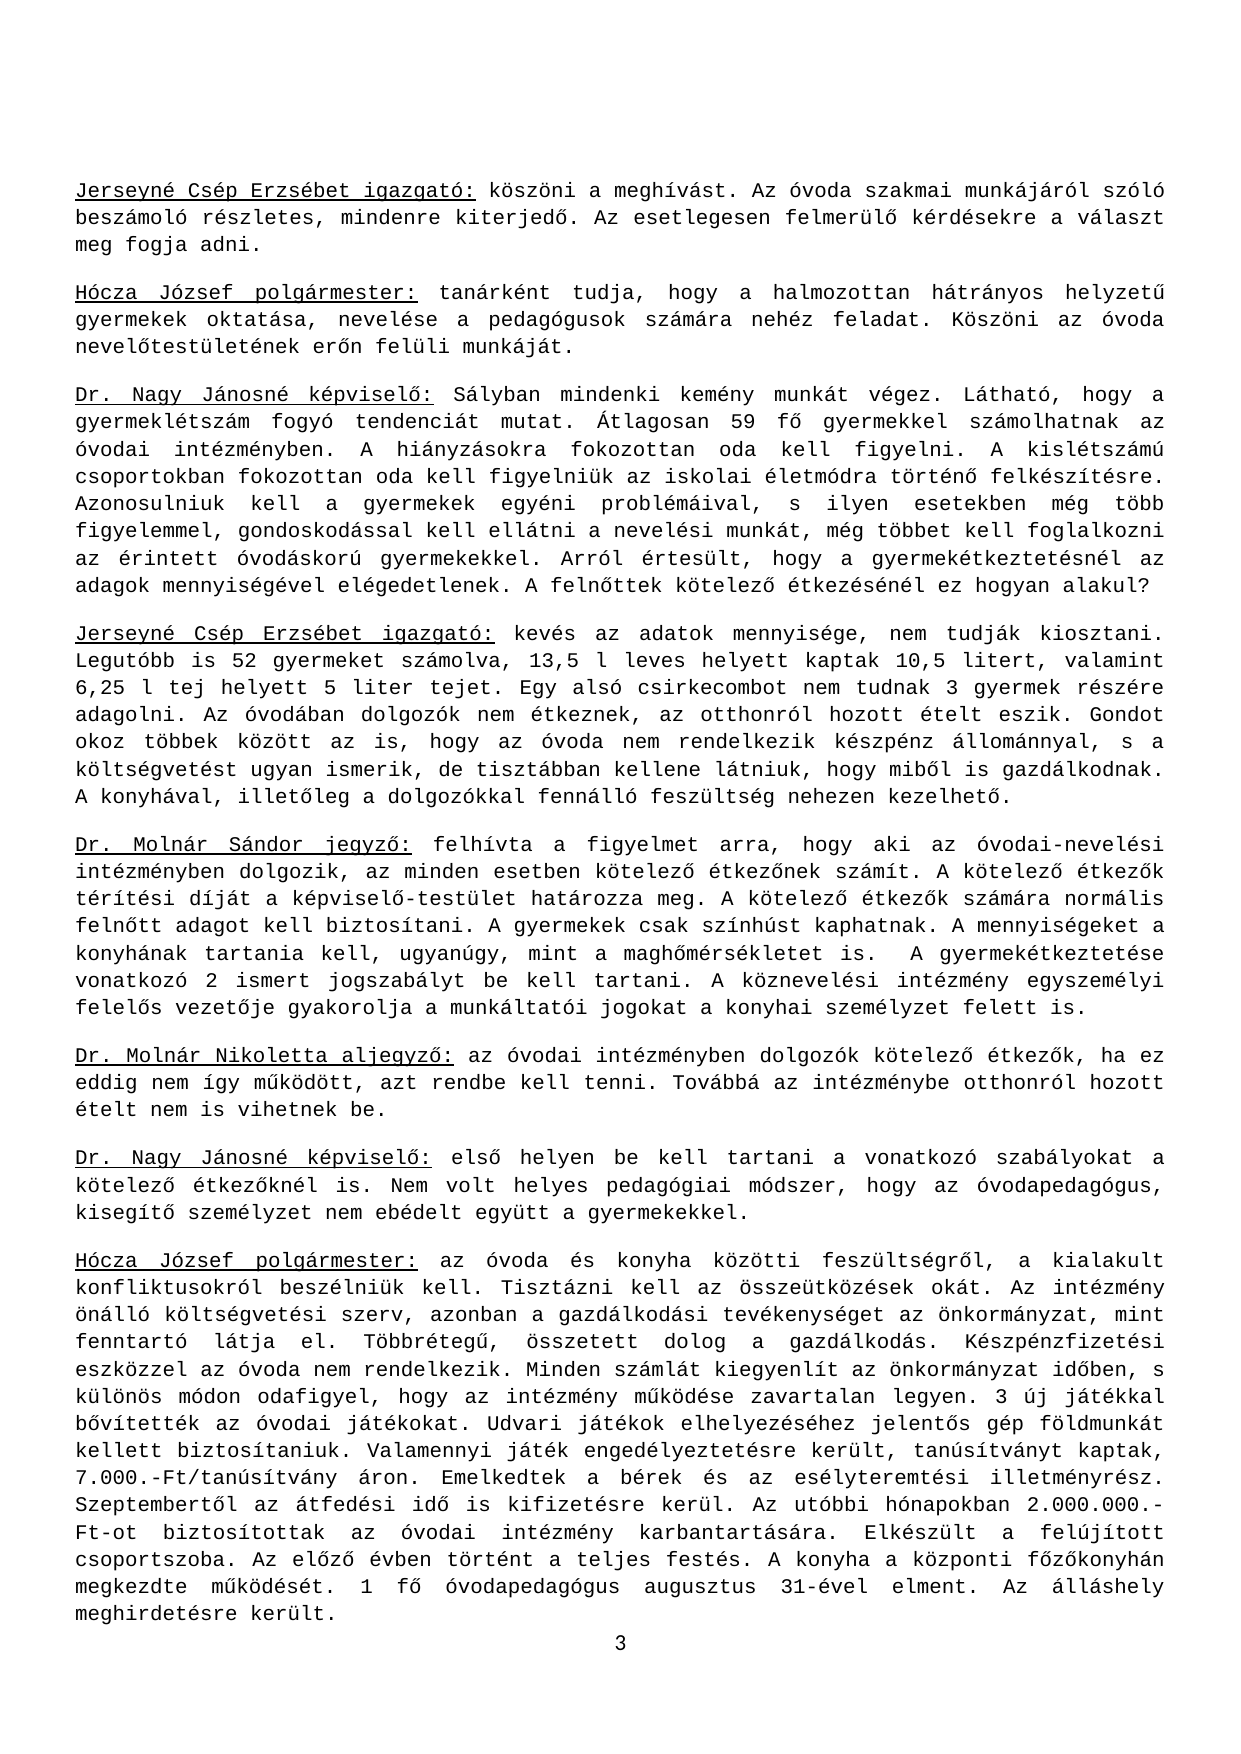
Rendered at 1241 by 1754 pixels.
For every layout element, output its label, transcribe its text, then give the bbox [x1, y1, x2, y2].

text Dr. Molnár Nikoletta aljegyző: az óvodai intézményben dolgozók kötelező étkezők, ha ez eddig nem így működött, azt rendbe kell tenni. Továbbá az intézménybe otthonról hozott ételt nem is vihetnek be. [75, 1045, 1165, 1123]
text Hócza József polgármester: tanárként tudja, hogy a halmozottan hátrányos helyzetű gyermekek oktatása, nevelése a pedagógusok számára nehéz feladat. Köszöni az óvoda nevelőtestületének erőn felüli munkáját. [75, 282, 1165, 360]
text Jerseyné Csép Erzsébet igazgató: kevés az adatok mennyisége, nem tudják kiosztani. Legutóbb is 52 gyermeket számolva, 13,5 l leves helyett kaptak 10,5 litert, valamint 6,25 l tej helyett 5 liter tejet. Egy alsó csirkecombot nem tudnak 3 gyermek részére adagolni. Az óvodában dolgozók nem étkeznek, az otthonról hozott ételt eszik. Gondot okoz többek között az is, hogy az óvoda nem rendelkezik készpénz állománnyal, s a költségvetést ugyan ismerik, de tisztábban kellene látniuk, hogy miből is gazdálkodnak. A konyhával, illetőleg a dolgozókkal fennálló feszültség nehezen kezelhető. [75, 623, 1165, 809]
text Hócza József polgármester: az óvoda és konyha közötti feszültségről, a kialakult konfliktusokról beszélniük kell. Tisztázni kell az összeütközések okát. Az intézmény önálló költségvetési szerv, azonban a gazdálkodási tevékenységet az önkormányzat, mint fenntartó látja el. Többrétegű, összetett dolog a gazdálkodás. Készpénzfizetési eszközzel az óvoda nem rendelkezik. Minden számlát kiegyenlít az önkormányzat időben, s különös módon odafigyel, hogy az intézmény működése zavartalan legyen. 3 új játékkal bővítették az óvodai játékokat. Udvari játékok elhelyezéséhez jelentős gép földmunkát kellett biztosítaniuk. Valamennyi játék engedélyeztetésre került, tanúsítványt kaptak, 7.000.-Ft/tanúsítvány áron. Emelkedtek a bérek és az esélyteremtési illetményrész. Szeptembertől az átfedési idő is kifizetésre kerül. Az utóbbi hónapokban 2.000.000.- Ft-ot biztosítottak az óvodai intézmény karbantartására. Elkészült a felújított csoportszoba. Az előző évben történt a teljes festés. A konyha a központi főzőkonyhán megkezdte működését. 1 fő óvodapedagógus augusztus 31-ével elment. Az álláshely meghirdetésre került. [75, 1250, 1165, 1627]
text Dr. Nagy Jánosné képviselő: Sályban mindenki kemény munkát végez. Látható, hogy a gyermeklétszám fogyó tendenciát mutat. Átlagosan 59 fő gyermekkel számolhatnak az óvodai intézményben. A hiányzásokra fokozottan oda kell figyelni. A kislétszámú csoportokban fokozottan oda kell figyelniük az iskolai életmódra történő felkészítésre. Azonosulniuk kell a gyermekek egyéni problémáival, s ilyen esetekben még több figyelemmel, gondoskodással kell ellátni a nevelési munkát, még többet kell foglalkozni az érintett óvodáskorú gyermekekkel. Arról értesült, hogy a gyermekétkeztetésnél az adagok mennyiségével elégedetlenek. A felnőttek kötelező étkezésénél ez hogyan alakul? [75, 384, 1165, 598]
text Dr. Nagy Jánosné képviselő: első helyen be kell tartani a vonatkozó szabályokat a kötelező étkezőknél is. Nem volt helyes pedagógiai módszer, hogy az óvodapedagógus, kisegítő személyzet nem ebédelt együtt a gyermekekkel. [75, 1147, 1165, 1225]
text Dr. Molnár Sándor jegyző: felhívta a figyelmet arra, hogy aki az óvodai-nevelési intézményben dolgozik, az minden esetben kötelező étkezőnek számít. A kötelező étkezők térítési díját a képviselő-testület határozza meg. A kötelező étkezők számára normális felnőtt adagot kell biztosítani. A gyermekek csak színhúst kaphatnak. A mennyiségeket a konyhának tartania kell, ugyanúgy, mint a maghőmérsékletet is. A gyermekétkeztetése vonatkozó 2 ismert jogszabályt be kell tartani. A köznevelési intézmény egyszemélyi felelős vezetője gyakorolja a munkáltatói jogokat a konyhai személyzet felett is. [75, 834, 1165, 1021]
text Jerseyné Csép Erzsébet igazgató: köszöni a meghívást. Az óvoda szakmai munkájáról szóló beszámoló részletes, mindenre kiterjedő. Az esetlegesen felmerülő kérdésekre a választ meg fogja adni. [75, 179, 1165, 258]
